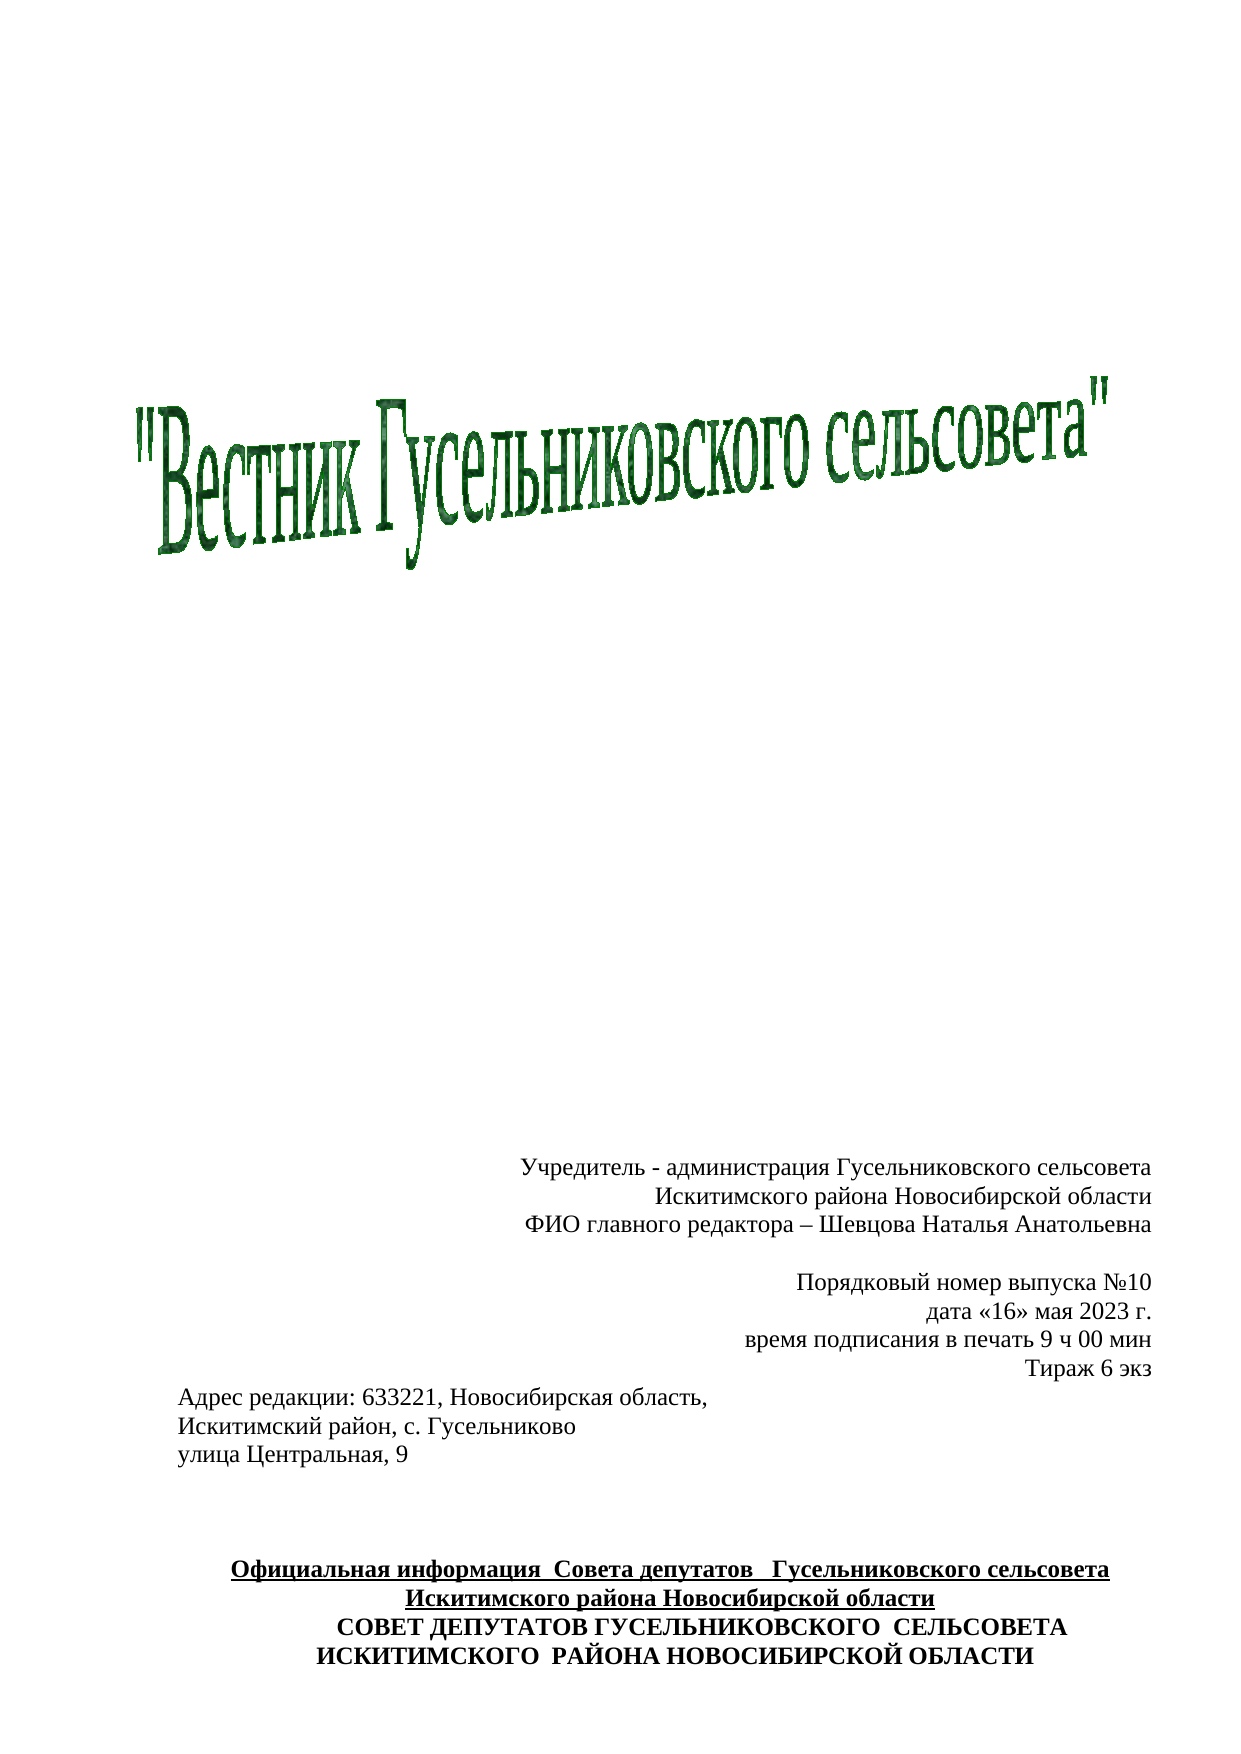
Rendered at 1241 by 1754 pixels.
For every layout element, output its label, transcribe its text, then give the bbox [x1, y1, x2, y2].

picture [603, 425, 629, 506]
picture [656, 423, 680, 501]
text улица Центральная, 9 [177, 1439, 1163, 1468]
picture [303, 442, 332, 538]
picture [334, 441, 361, 535]
text Учредитель - администрация Гусельниковского сельсовета [177, 1152, 1152, 1181]
text Адрес редакции: 633221, Новосибирская область, [177, 1382, 1163, 1411]
picture [1065, 399, 1086, 457]
picture [1102, 377, 1107, 403]
picture [273, 443, 301, 542]
text Искитимский район, с. Гусельниково [177, 1411, 1163, 1439]
picture [1013, 402, 1035, 462]
picture [159, 406, 191, 554]
text Официальная информация Совета депутатов Гусельниковского сельсовета Искитимского района Новосибирской области [177, 1554, 1163, 1612]
picture [784, 414, 809, 487]
text Тираж 6 экз [74, 1353, 1152, 1382]
picture [248, 445, 270, 543]
picture [708, 419, 735, 495]
text время подписания в печать 9 ч 00 мин [74, 1324, 1152, 1353]
text дата «16» мая 2023 г. [74, 1296, 1152, 1324]
picture [223, 444, 245, 547]
picture [571, 428, 600, 509]
text Порядковый номер выпуска №10 [74, 1267, 1152, 1296]
picture [377, 399, 405, 530]
picture [906, 409, 928, 474]
picture [462, 431, 484, 522]
picture [407, 437, 434, 569]
picture [986, 405, 1009, 465]
text ИСКИТИМСКОГО РАЙОНА НОВОСИБИРСКОЙ ОБЛАСТИ [177, 1641, 1098, 1669]
picture [541, 428, 569, 513]
picture [148, 408, 153, 460]
text СОВЕТ ДЕПУТАТОВ ГУСЕЛЬНИКОВСКОГО СЕЛЬСОВЕТА [177, 1612, 1152, 1641]
picture [487, 431, 513, 520]
picture [958, 405, 983, 468]
picture [683, 419, 704, 498]
picture [1037, 401, 1060, 459]
picture [826, 413, 848, 482]
picture [1091, 377, 1096, 404]
picture [196, 445, 219, 550]
picture [137, 407, 142, 461]
picture [629, 422, 652, 504]
picture [877, 410, 903, 478]
text Искитимского района Новосибирской области [74, 1181, 1152, 1209]
picture [436, 432, 457, 524]
picture [852, 410, 874, 480]
picture [515, 432, 538, 515]
picture [761, 417, 781, 489]
picture [733, 417, 758, 492]
picture [932, 407, 954, 471]
text ФИО главного редактора – Шевцова Наталья Анатольевна [74, 1209, 1152, 1238]
